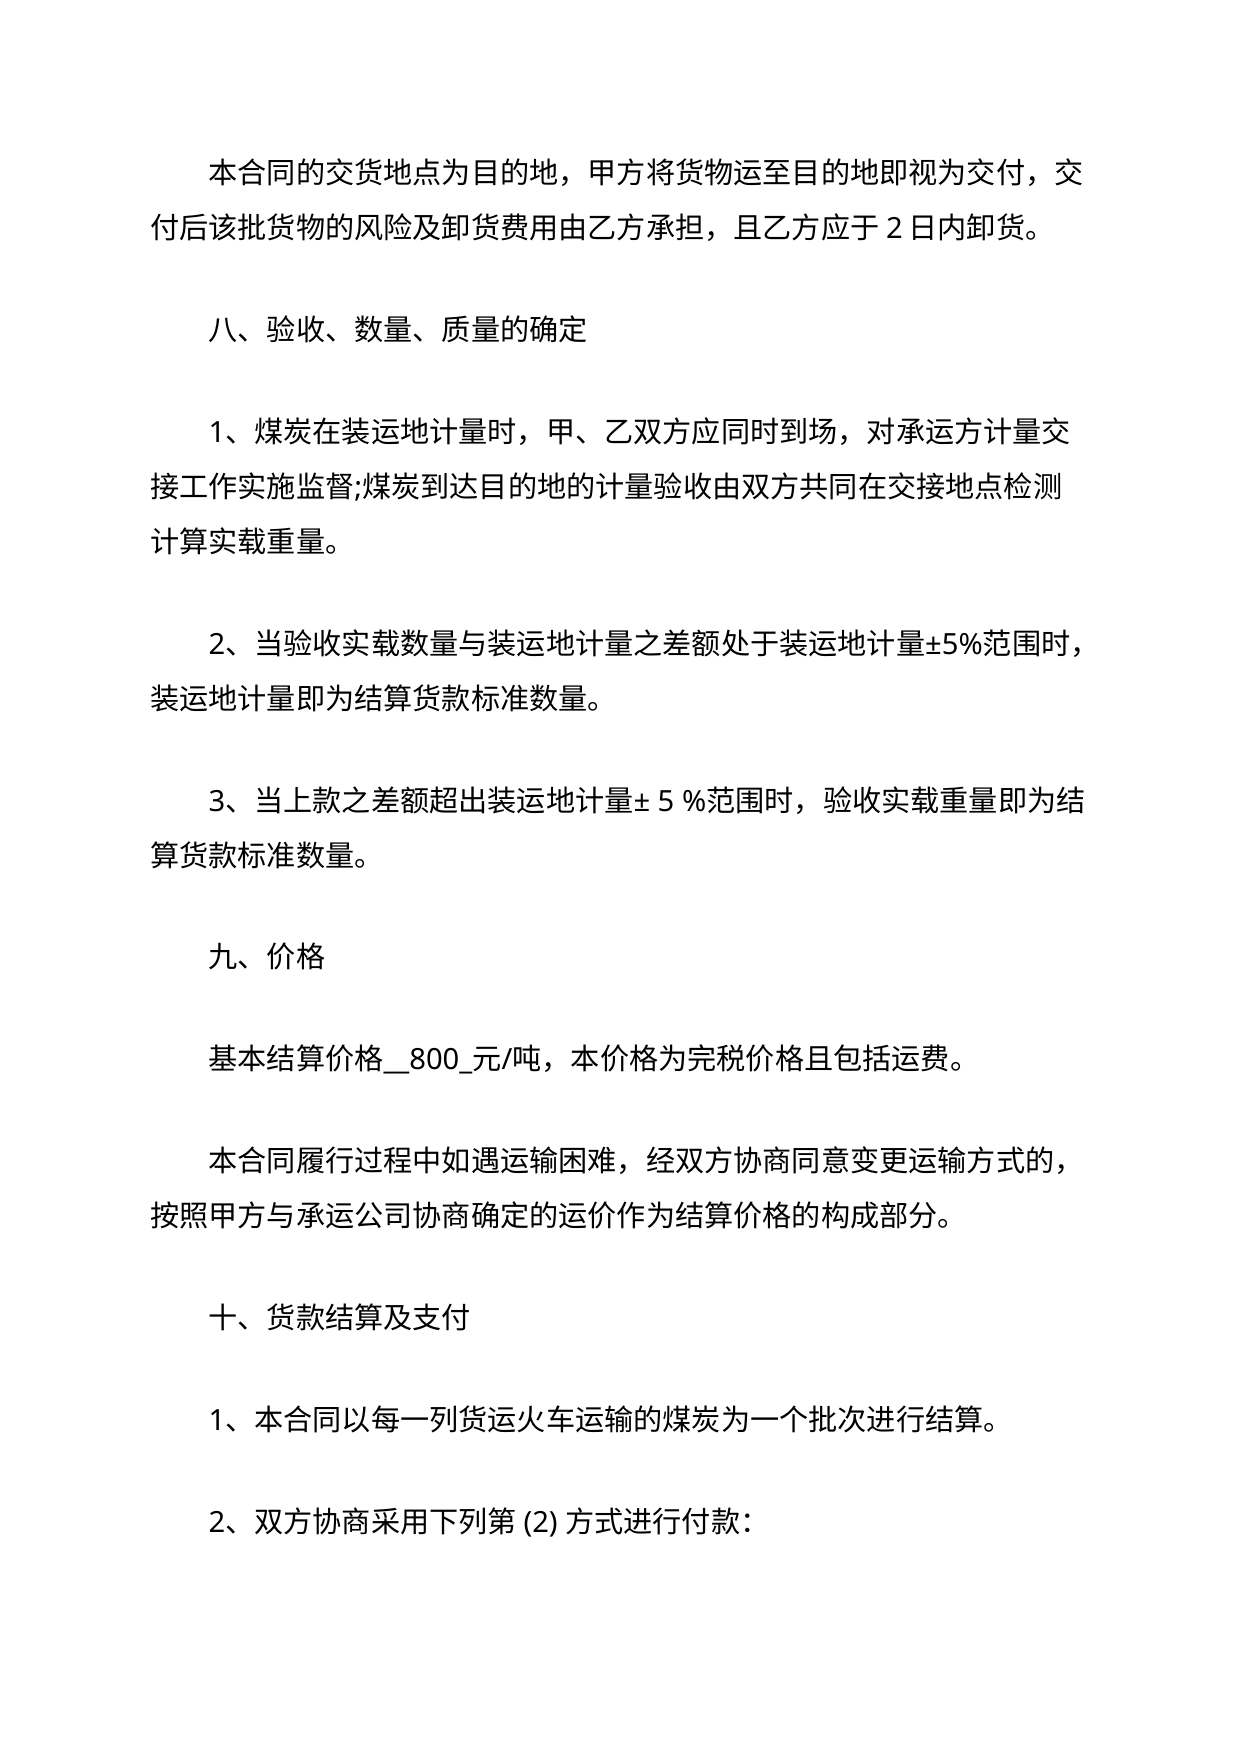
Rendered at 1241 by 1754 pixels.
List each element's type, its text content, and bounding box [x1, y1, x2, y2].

text 1、煤炭在装运地计量时，甲、乙双方应同时到场，对承运方计量交接工作实施监督;煤炭到达目的地的计量验收由双方共同在交接地点检测计算实载重量。 [150, 409, 1090, 561]
text 本合同的交货地点为目的地，甲方将货物运至目的地即视为交付，交付后该批货物的风险及卸货费用由乙方承担，且乙方应于 2日内卸货。 [150, 150, 1090, 247]
text 1、本合同以每一列货运火车运输的煤炭为一个批次进行结算。 [150, 1396, 1090, 1438]
text 2、双方协商采用下列第 (2) 方式进行付款： [150, 1498, 1090, 1541]
text 十、货款结算及支付 [150, 1294, 1090, 1337]
text 本合同履行过程中如遇运输困难，经双方协商同意变更运输方式的，按照甲方与承运公司协商确定的运价作为结算价格的构成部分。 [150, 1138, 1090, 1235]
text 2、当验收实载数量与装运地计量之差额处于装运地计量±5%范围时，装运地计量即为结算货款标准数量。 [150, 620, 1090, 718]
text 基本结算价格__800_元/吨，本价格为完税价格且包括运费。 [150, 1036, 1090, 1078]
text 八、验收、数量、质量的确定 [150, 307, 1090, 349]
text 九、价格 [150, 934, 1090, 976]
text 3、当上款之差额超出装运地计量± 5 %范围时，验收实载重量即为结算货款标准数量。 [150, 777, 1090, 874]
